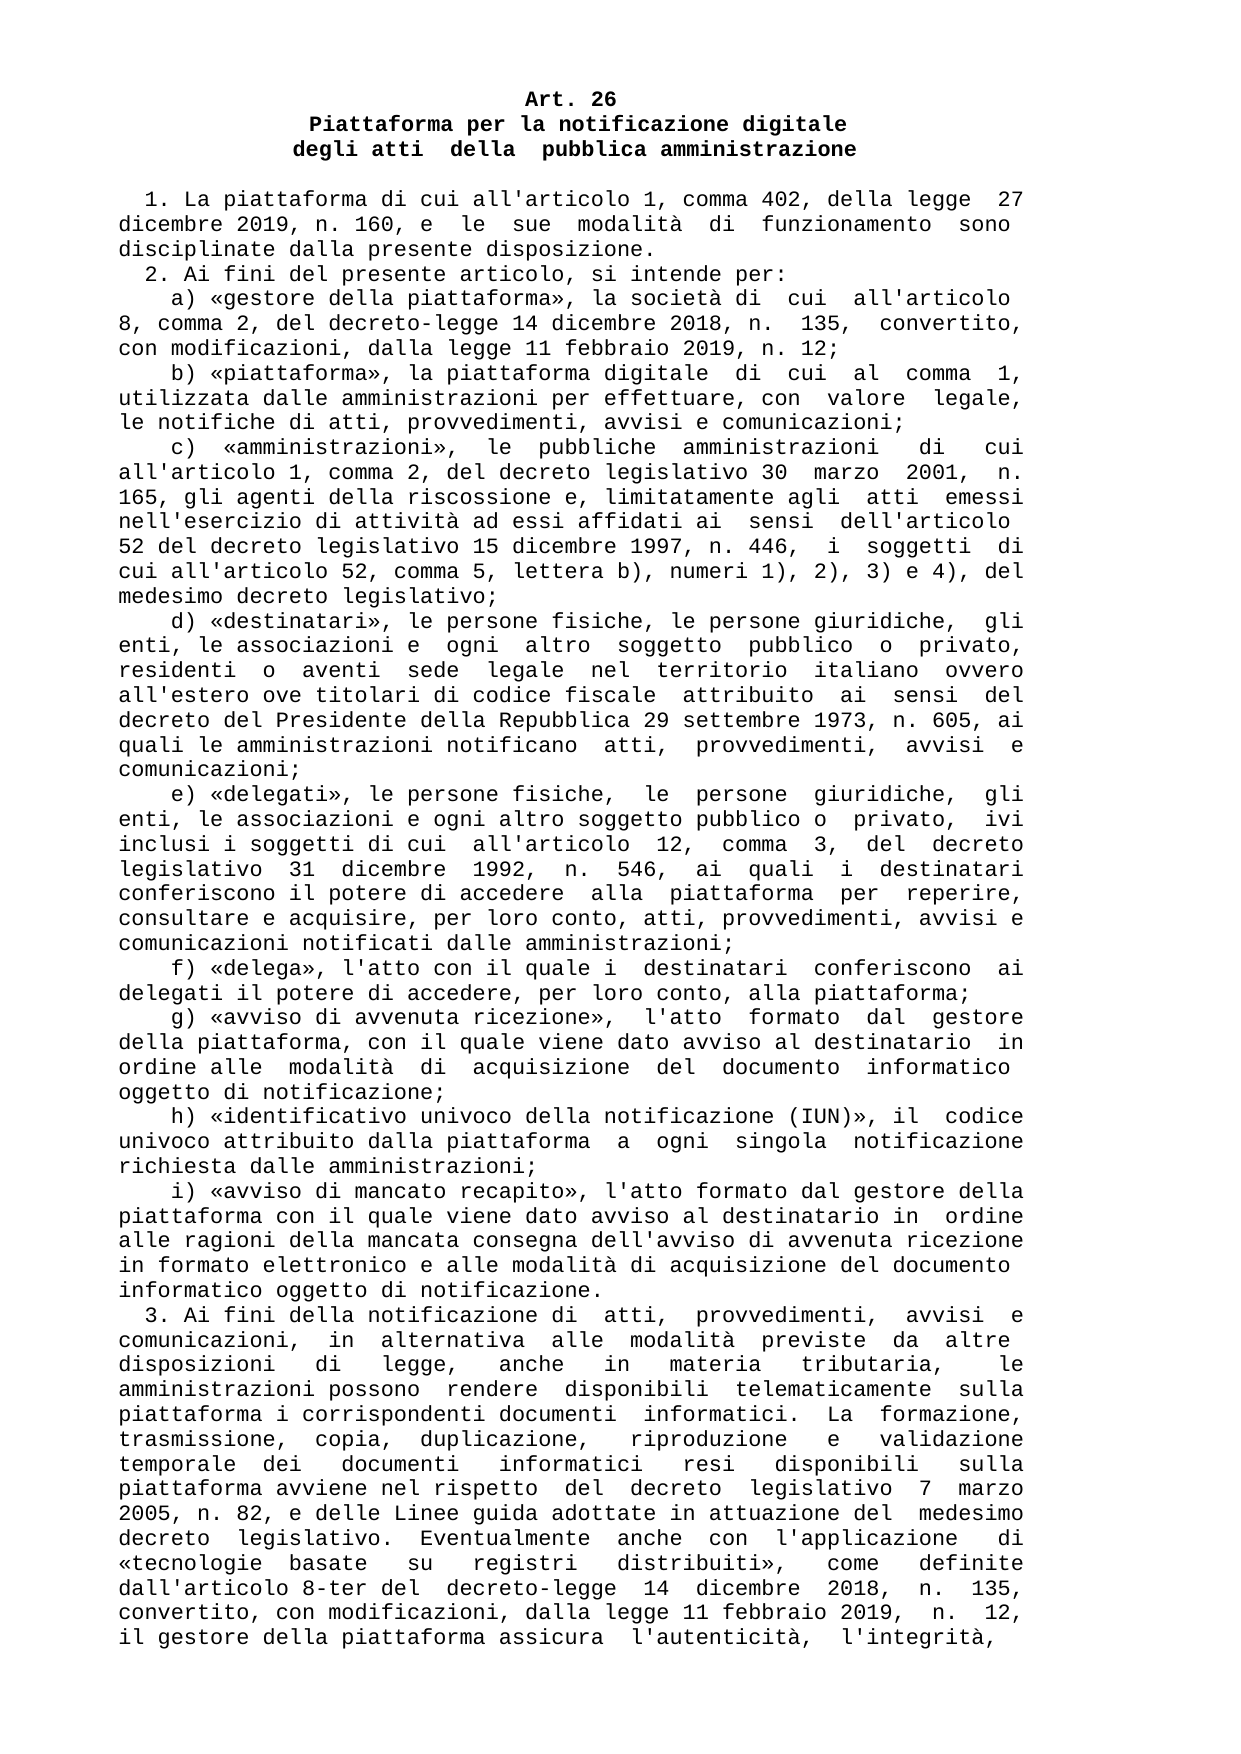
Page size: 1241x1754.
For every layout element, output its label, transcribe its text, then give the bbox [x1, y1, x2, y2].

text amministrazioni possono rendere disponibili telematicamente sulla [118, 1378, 1122, 1403]
text c) «amministrazioni», le pubbliche amministrazioni di cui [118, 436, 1122, 461]
text univoco attribuito dalla piattaforma a ogni singola notificazione [118, 1131, 1122, 1155]
text il gestore della piattaforma assicura l'autenticità, l'integrità, [118, 1626, 1122, 1651]
text h) «identificativo univoco della notificazione (IUN)», il codice [118, 1106, 1122, 1131]
text conferiscono il potere di accedere alla piattaforma per reperire, [118, 883, 1122, 907]
text consultare e acquisire, per loro conto, atti, provvedimenti, avvisi e [118, 907, 1122, 932]
text «tecnologie basate su registri distribuiti», come definite [118, 1552, 1122, 1577]
text convertito, con modificazioni, dalla legge 11 febbraio 2019, n. 12, [118, 1602, 1122, 1626]
text richiesta dalle amministrazioni; [118, 1155, 1122, 1180]
text Art. 26 [118, 89, 1122, 113]
text alle ragioni della mancata consegna dell'avviso di avvenuta ricezione [118, 1230, 1122, 1254]
text 52 del decreto legislativo 15 dicembre 1997, n. 446, i soggetti di [118, 536, 1122, 560]
text comunicazioni; [118, 759, 1122, 783]
text inclusi i soggetti di cui all'articolo 12, comma 3, del decreto [118, 833, 1122, 858]
text f) «delega», l'atto con il quale i destinatari conferiscono ai [118, 957, 1122, 982]
text all'estero ove titolari di codice fiscale attribuito ai sensi del [118, 684, 1122, 709]
text g) «avviso di avvenuta ricezione», l'atto formato dal gestore [118, 1007, 1122, 1031]
text enti, le associazioni e ogni altro soggetto pubblico o privato, ivi [118, 808, 1122, 833]
text ordine alle modalità di acquisizione del documento informatico [118, 1056, 1122, 1081]
text disciplinate dalla presente disposizione. [118, 238, 1122, 263]
text Piattaforma per la notificazione digitale [118, 113, 1122, 138]
text piattaforma i corrispondenti documenti informatici. La formazione, [118, 1403, 1122, 1428]
text 8, comma 2, del decreto-legge 14 dicembre 2018, n. 135, convertito, [118, 312, 1122, 337]
text le notifiche di atti, provvedimenti, avvisi e comunicazioni; [118, 412, 1122, 436]
text a) «gestore della piattaforma», la società di cui all'articolo [118, 288, 1122, 312]
text dall'articolo 8-ter del decreto-legge 14 dicembre 2018, n. 135, [118, 1577, 1122, 1602]
text 1. La piattaforma di cui all'articolo 1, comma 402, della legge 27 [118, 188, 1122, 213]
text con modificazioni, dalla legge 11 febbraio 2019, n. 12; [118, 337, 1122, 362]
text quali le amministrazioni notificano atti, provvedimenti, avvisi e [118, 734, 1122, 759]
text disposizioni di legge, anche in materia tributaria, le [118, 1354, 1122, 1378]
text all'articolo 1, comma 2, del decreto legislativo 30 marzo 2001, n. [118, 461, 1122, 486]
text b) «piattaforma», la piattaforma digitale di cui al comma 1, [118, 362, 1122, 387]
text comunicazioni notificati dalle amministrazioni; [118, 932, 1122, 957]
text e) «delegati», le persone fisiche, le persone giuridiche, gli [118, 783, 1122, 808]
text decreto legislativo. Eventualmente anche con l'applicazione di [118, 1527, 1122, 1552]
text utilizzata dalle amministrazioni per effettuare, con valore legale, [118, 387, 1122, 412]
text cui all'articolo 52, comma 5, lettera b), numeri 1), 2), 3) e 4), del [118, 560, 1122, 585]
text decreto del Presidente della Repubblica 29 settembre 1973, n. 605, ai [118, 709, 1122, 734]
text temporale dei documenti informatici resi disponibili sulla [118, 1453, 1122, 1478]
text nell'esercizio di attività ad essi affidati ai sensi dell'articolo [118, 511, 1122, 536]
text comunicazioni, in alternativa alle modalità previste da altre [118, 1329, 1122, 1354]
text trasmissione, copia, duplicazione, riproduzione e validazione [118, 1428, 1122, 1453]
text informatico oggetto di notificazione. [118, 1279, 1122, 1304]
text enti, le associazioni e ogni altro soggetto pubblico o privato, [118, 635, 1122, 659]
text oggetto di notificazione; [118, 1081, 1122, 1106]
text degli atti della pubblica amministrazione [118, 138, 1122, 163]
text 165, gli agenti della riscossione e, limitatamente agli atti emessi [118, 486, 1122, 511]
text della piattaforma, con il quale viene dato avviso al destinatario in [118, 1031, 1122, 1056]
text 3. Ai fini della notificazione di atti, provvedimenti, avvisi e [118, 1304, 1122, 1329]
text piattaforma avviene nel rispetto del decreto legislativo 7 marzo [118, 1478, 1122, 1502]
text dicembre 2019, n. 160, e le sue modalità di funzionamento sono [118, 213, 1122, 238]
text 2. Ai fini del presente articolo, si intende per: [118, 263, 1122, 288]
text medesimo decreto legislativo; [118, 585, 1122, 610]
text residenti o aventi sede legale nel territorio italiano ovvero [118, 659, 1122, 684]
text delegati il potere di accedere, per loro conto, alla piattaforma; [118, 982, 1122, 1007]
text legislativo 31 dicembre 1992, n. 546, ai quali i destinatari [118, 858, 1122, 883]
text piattaforma con il quale viene dato avviso al destinatario in ordine [118, 1205, 1122, 1230]
text i) «avviso di mancato recapito», l'atto formato dal gestore della [118, 1180, 1122, 1205]
text d) «destinatari», le persone fisiche, le persone giuridiche, gli [118, 610, 1122, 635]
text 2005, n. 82, e delle Linee guida adottate in attuazione del medesimo [118, 1502, 1122, 1527]
text in formato elettronico e alle modalità di acquisizione del documento [118, 1254, 1122, 1279]
